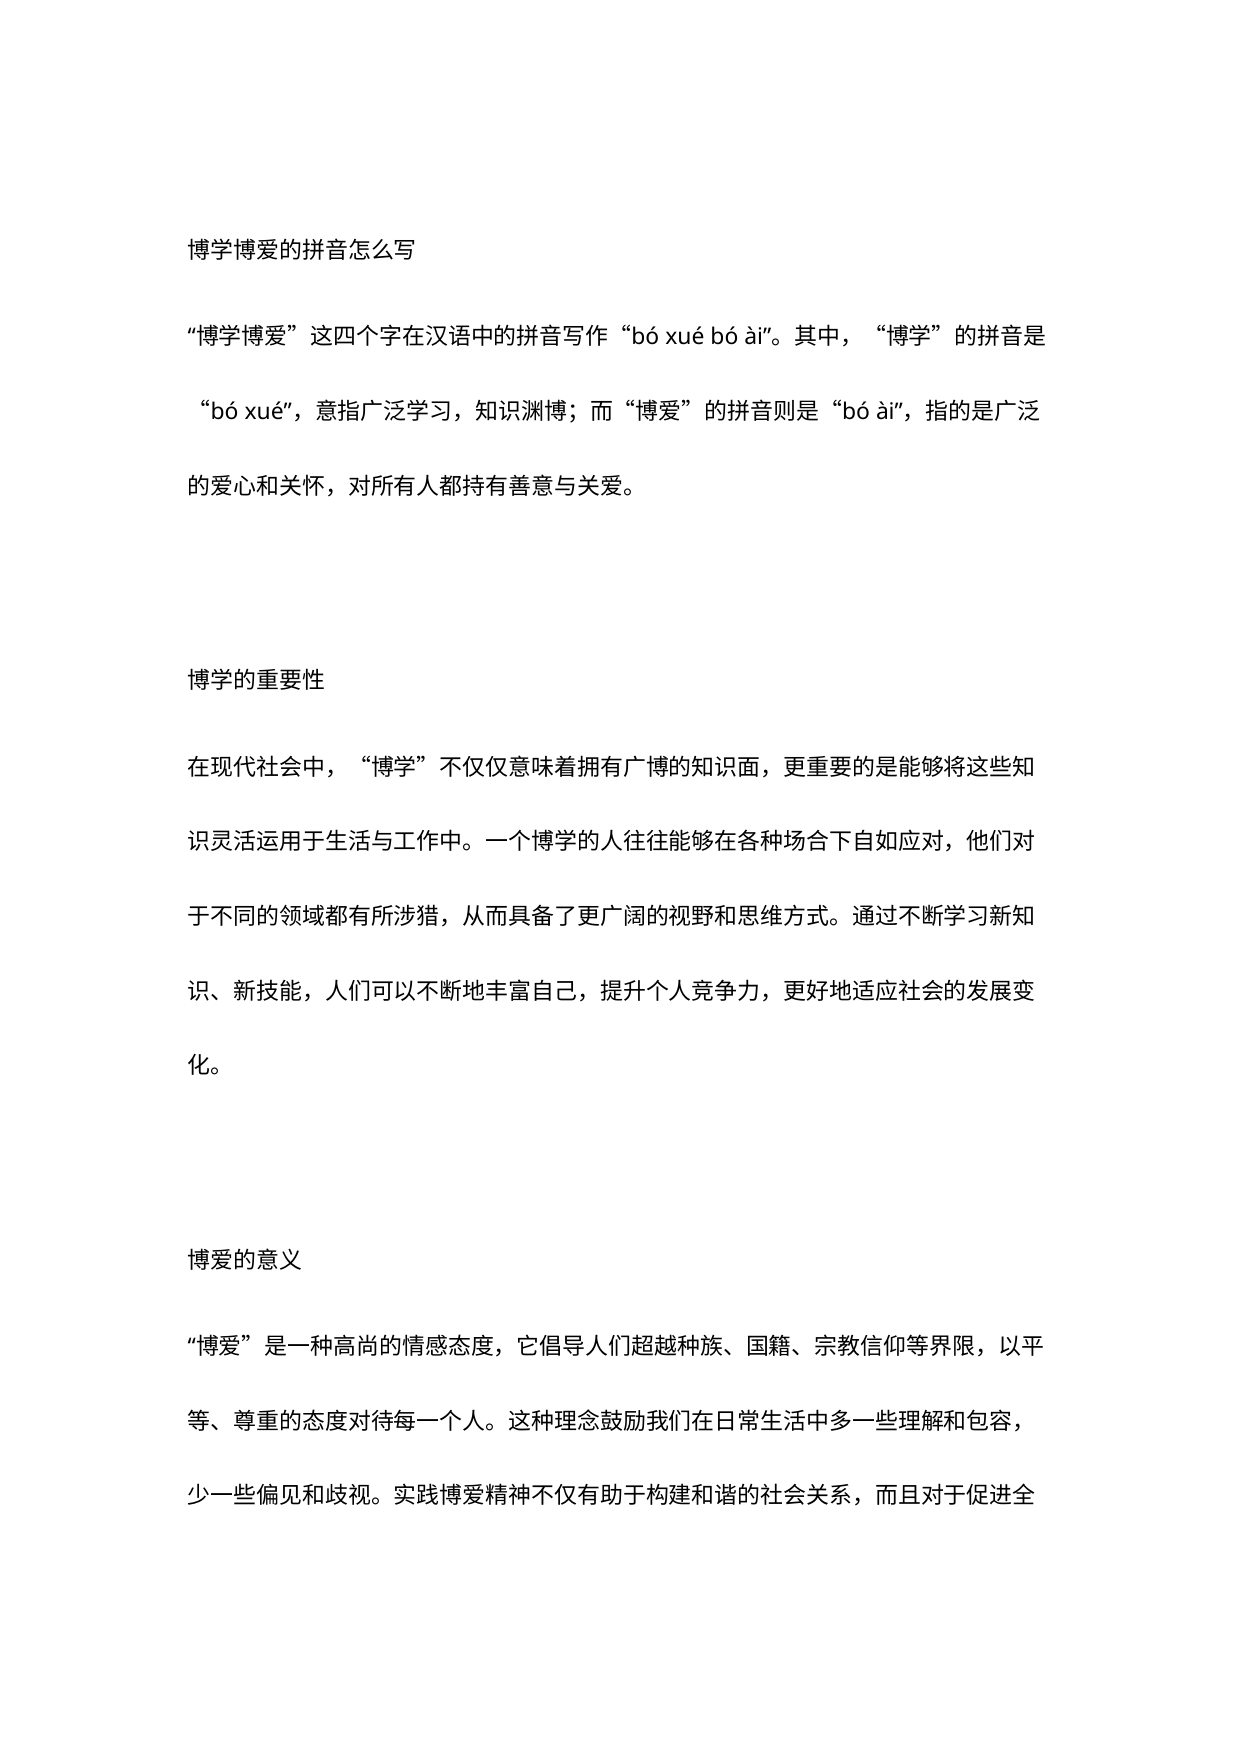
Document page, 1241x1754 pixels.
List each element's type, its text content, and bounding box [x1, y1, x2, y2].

text 博学博爱的拼音怎么写 [187, 216, 1053, 281]
text 在现代社会中，“博学”不仅仅意味着拥有广博的知识面，更重要的是能够将这些知识灵活运用于生活与工作中。一个博学的人往往能够在各种场合下自如应对，他们对于不同的领域都有所涉猎，从而具备了更广阔的视野和思维方式。通过不断学习新知识、新技能，人们可以不断地丰富自己，提升个人竞争力，更好地适应社会的发展变化。 [187, 733, 1053, 1096]
text 博爱的意义 [187, 1226, 1053, 1291]
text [187, 1312, 1053, 1527]
text “博学博爱”这四个字在汉语中的拼音写作“bó xué bó ài”。其中，“博学”的拼音是“bó xué”，意指广泛学习，知识渊博；而“博爱”的拼音则是“bó ài”，指的是广泛的爱心和关怀，对所有人都持有善意与关爱。 [187, 302, 1053, 517]
text 博学的重要性 [187, 646, 1053, 711]
